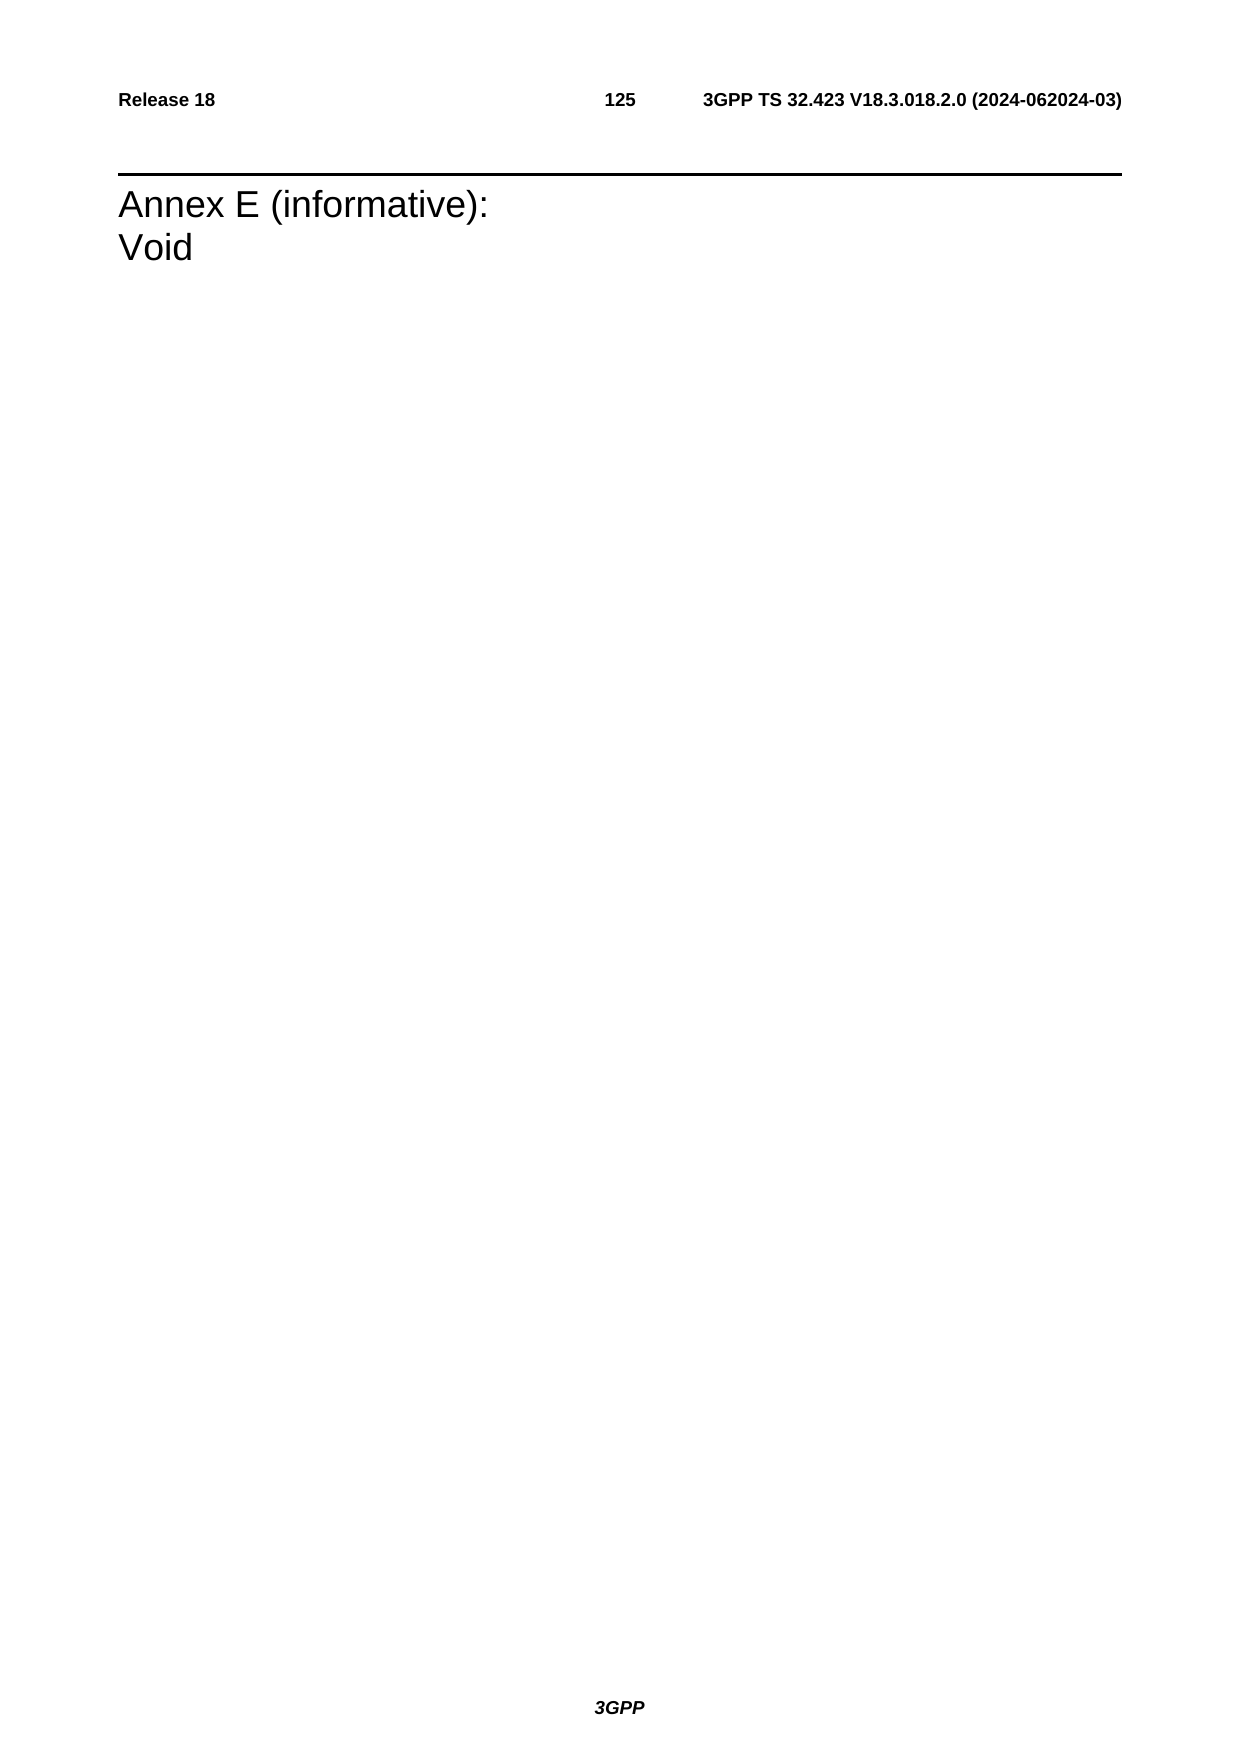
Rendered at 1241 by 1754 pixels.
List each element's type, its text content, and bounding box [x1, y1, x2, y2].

subtitle Annex E (informative): Void [118, 176, 1122, 268]
